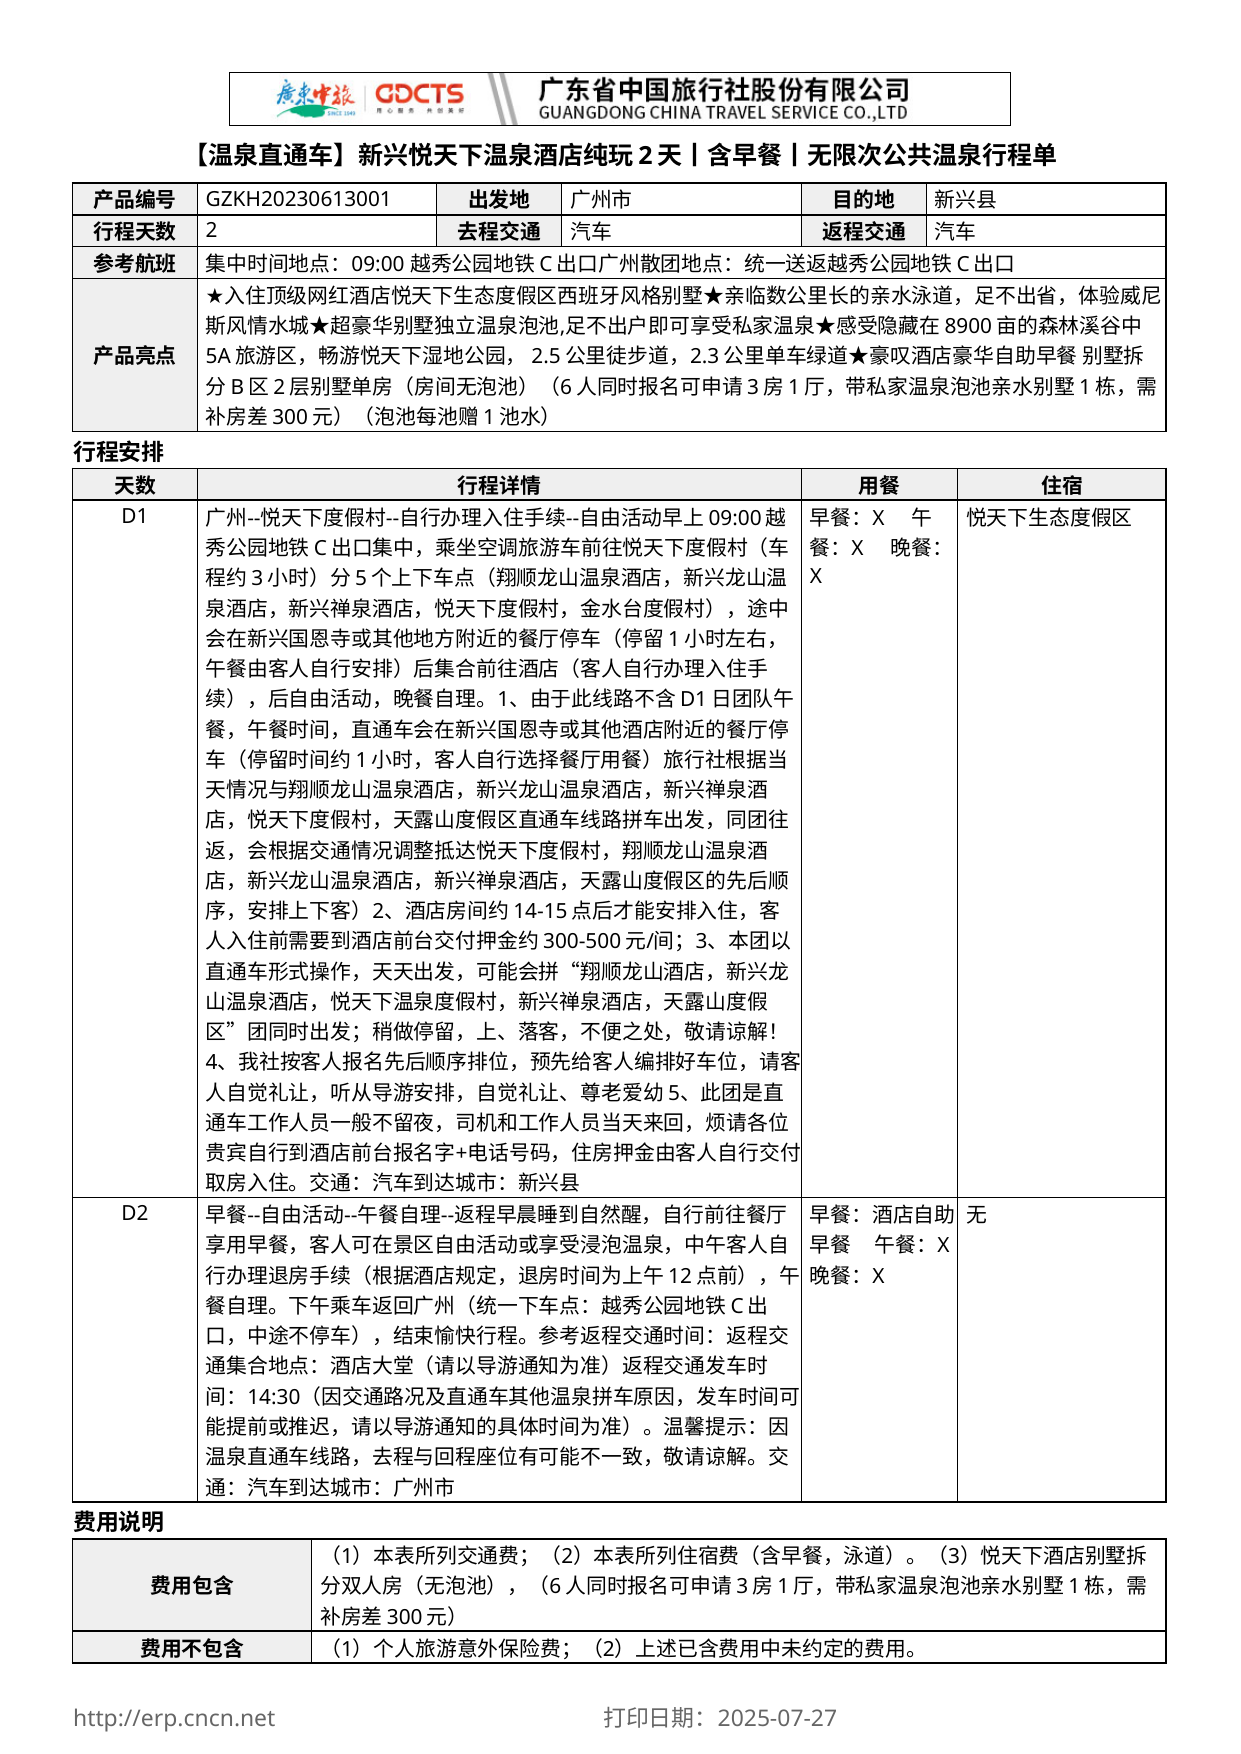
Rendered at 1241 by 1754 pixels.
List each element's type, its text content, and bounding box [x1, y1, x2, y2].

table_header 目的地 [802, 184, 926, 214]
table_header 新兴县 [927, 184, 1165, 214]
table_cell 集中时间地点： [198, 247, 1165, 278]
table_cell 无 [958, 1198, 1165, 1501]
table_header 费用包含 [73, 1540, 311, 1630]
table_cell 早餐：酒店自助早餐 午餐：X 晚餐：X [802, 1198, 957, 1501]
picture [230, 73, 1010, 125]
table_cell 去程交通 [437, 216, 561, 246]
table_cell D2 [73, 1198, 197, 1501]
table_cell 费用不包含 [73, 1632, 311, 1662]
table_cell 早餐：X 午餐：X 晚餐：X [802, 501, 957, 1197]
table_header 行程详情 [198, 469, 801, 499]
table_header 产品编号 [73, 184, 197, 214]
table_cell 广州--悦天下度假村--自行办理入住手续--自由活动 [198, 501, 801, 1197]
table_cell 汽车 [562, 216, 801, 246]
text 行程安排 [73, 433, 1167, 467]
table_cell 汽车 [927, 216, 1165, 246]
table_header 广州市 [562, 184, 801, 214]
table_cell 产品亮点 [73, 279, 197, 431]
table_header （1）本表所列交通费； [312, 1540, 1165, 1630]
text 【温泉直通车】新兴悦天下温泉酒店纯玩2天丨含早餐丨无限次公共温泉行程单 [73, 136, 1167, 172]
table_header 用餐 [802, 469, 957, 499]
table_header 出发地 [437, 184, 561, 214]
table_header GZKH20230613001 [198, 184, 436, 214]
table_cell 悦天下生态度假区 [958, 501, 1165, 1197]
table_cell D1 [73, 501, 197, 1197]
table_header 住宿 [958, 469, 1165, 499]
table_cell 2 [198, 216, 436, 246]
table_cell 早餐--自由活动--午餐自理--返程 [198, 1198, 801, 1501]
table_cell 行程天数 [73, 216, 197, 246]
table_header 天数 [73, 469, 197, 499]
table_cell 参考航班 [73, 247, 197, 278]
table_cell ★入住顶级网红酒店悦天下生态度假区西班牙风格别墅 [198, 279, 1165, 431]
table_cell （1）个人旅游意外保险费； [312, 1632, 1165, 1662]
table_cell 返程交通 [802, 216, 926, 246]
text 费用说明 [73, 1503, 1167, 1537]
